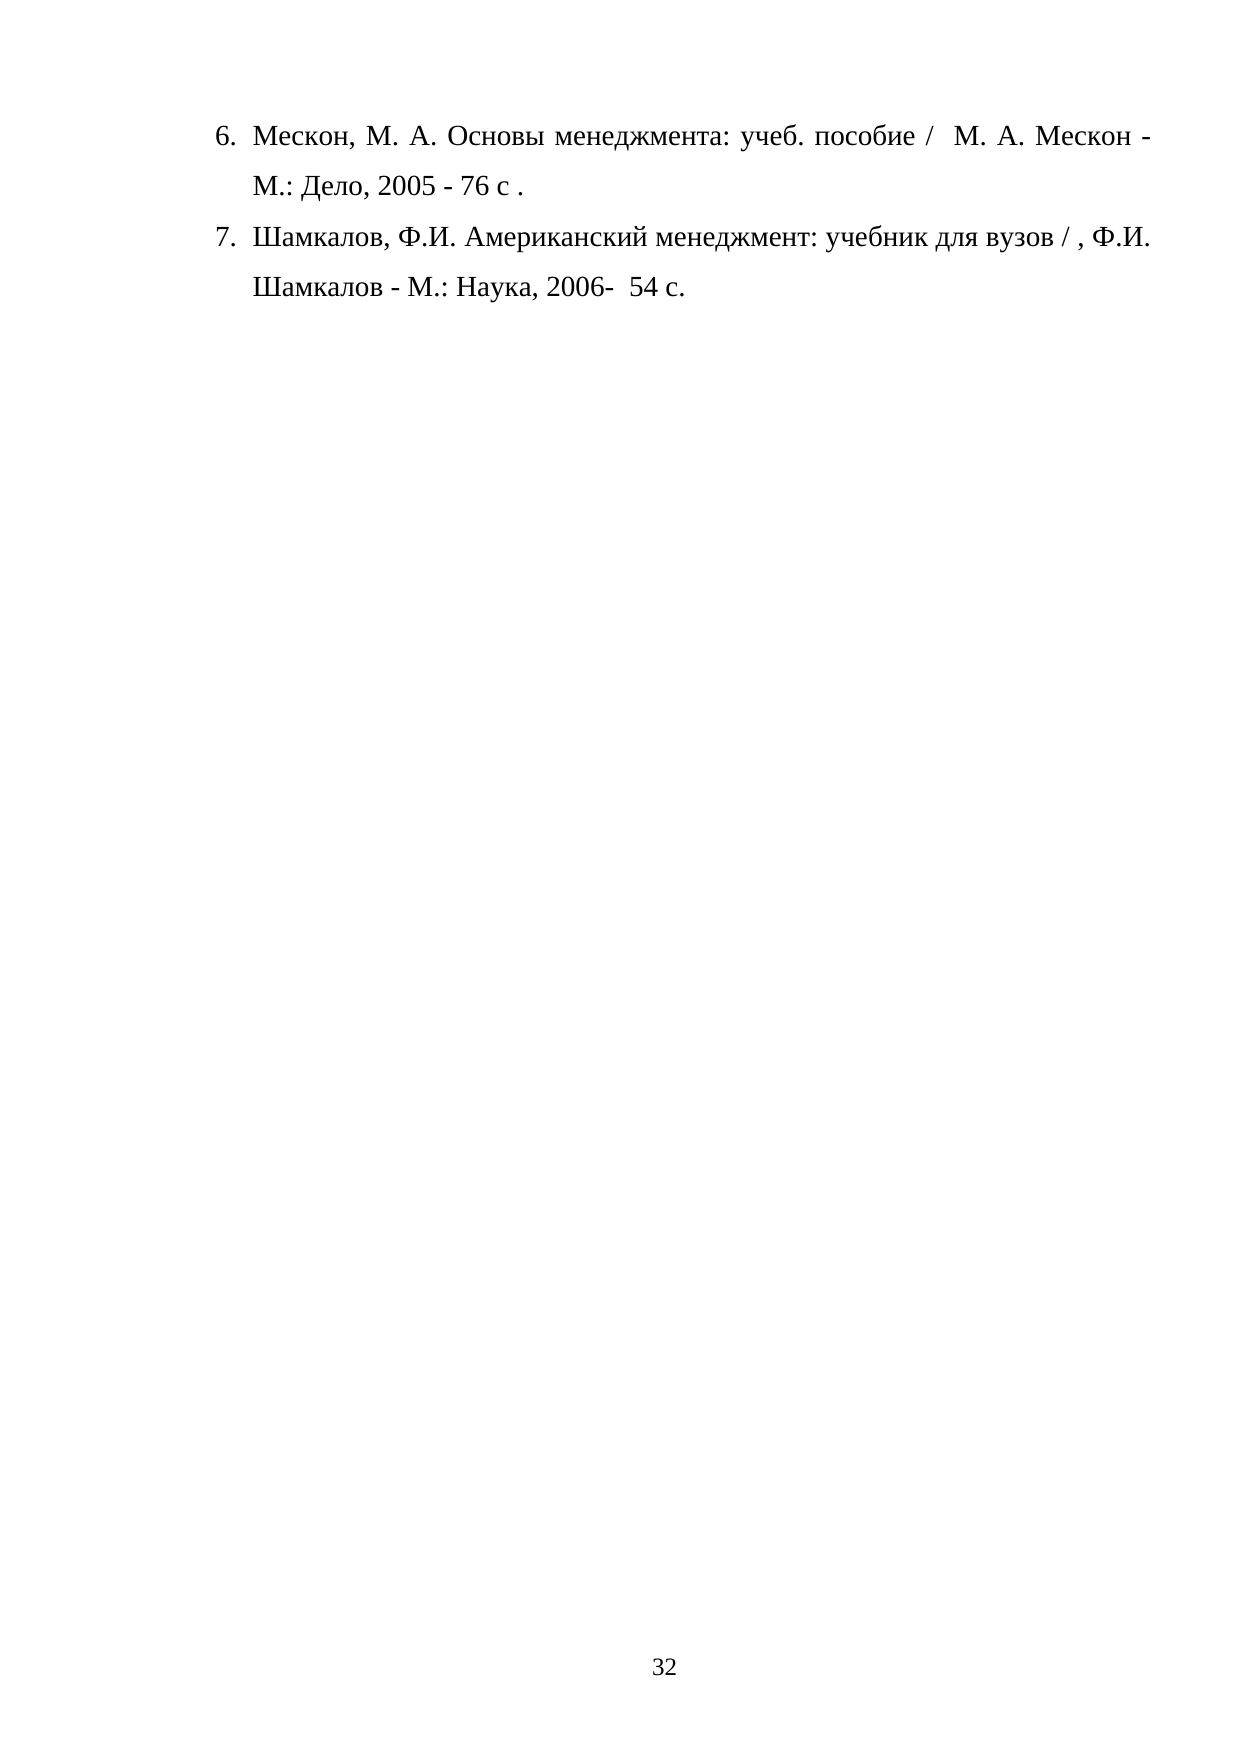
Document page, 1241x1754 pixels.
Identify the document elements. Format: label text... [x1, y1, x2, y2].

subtitle Мескон, М. А. Основы менеджмента: учеб. пособие / М. А. Мескон - М.: Дело, 2005 - 76 с . [215, 118, 1152, 202]
list Шамкалов, Ф.И. Американский менеджмент: учебник для вузов / , Ф.И. Шамкалов - М.: Наука, 2006- 54 с. [215, 219, 1152, 303]
